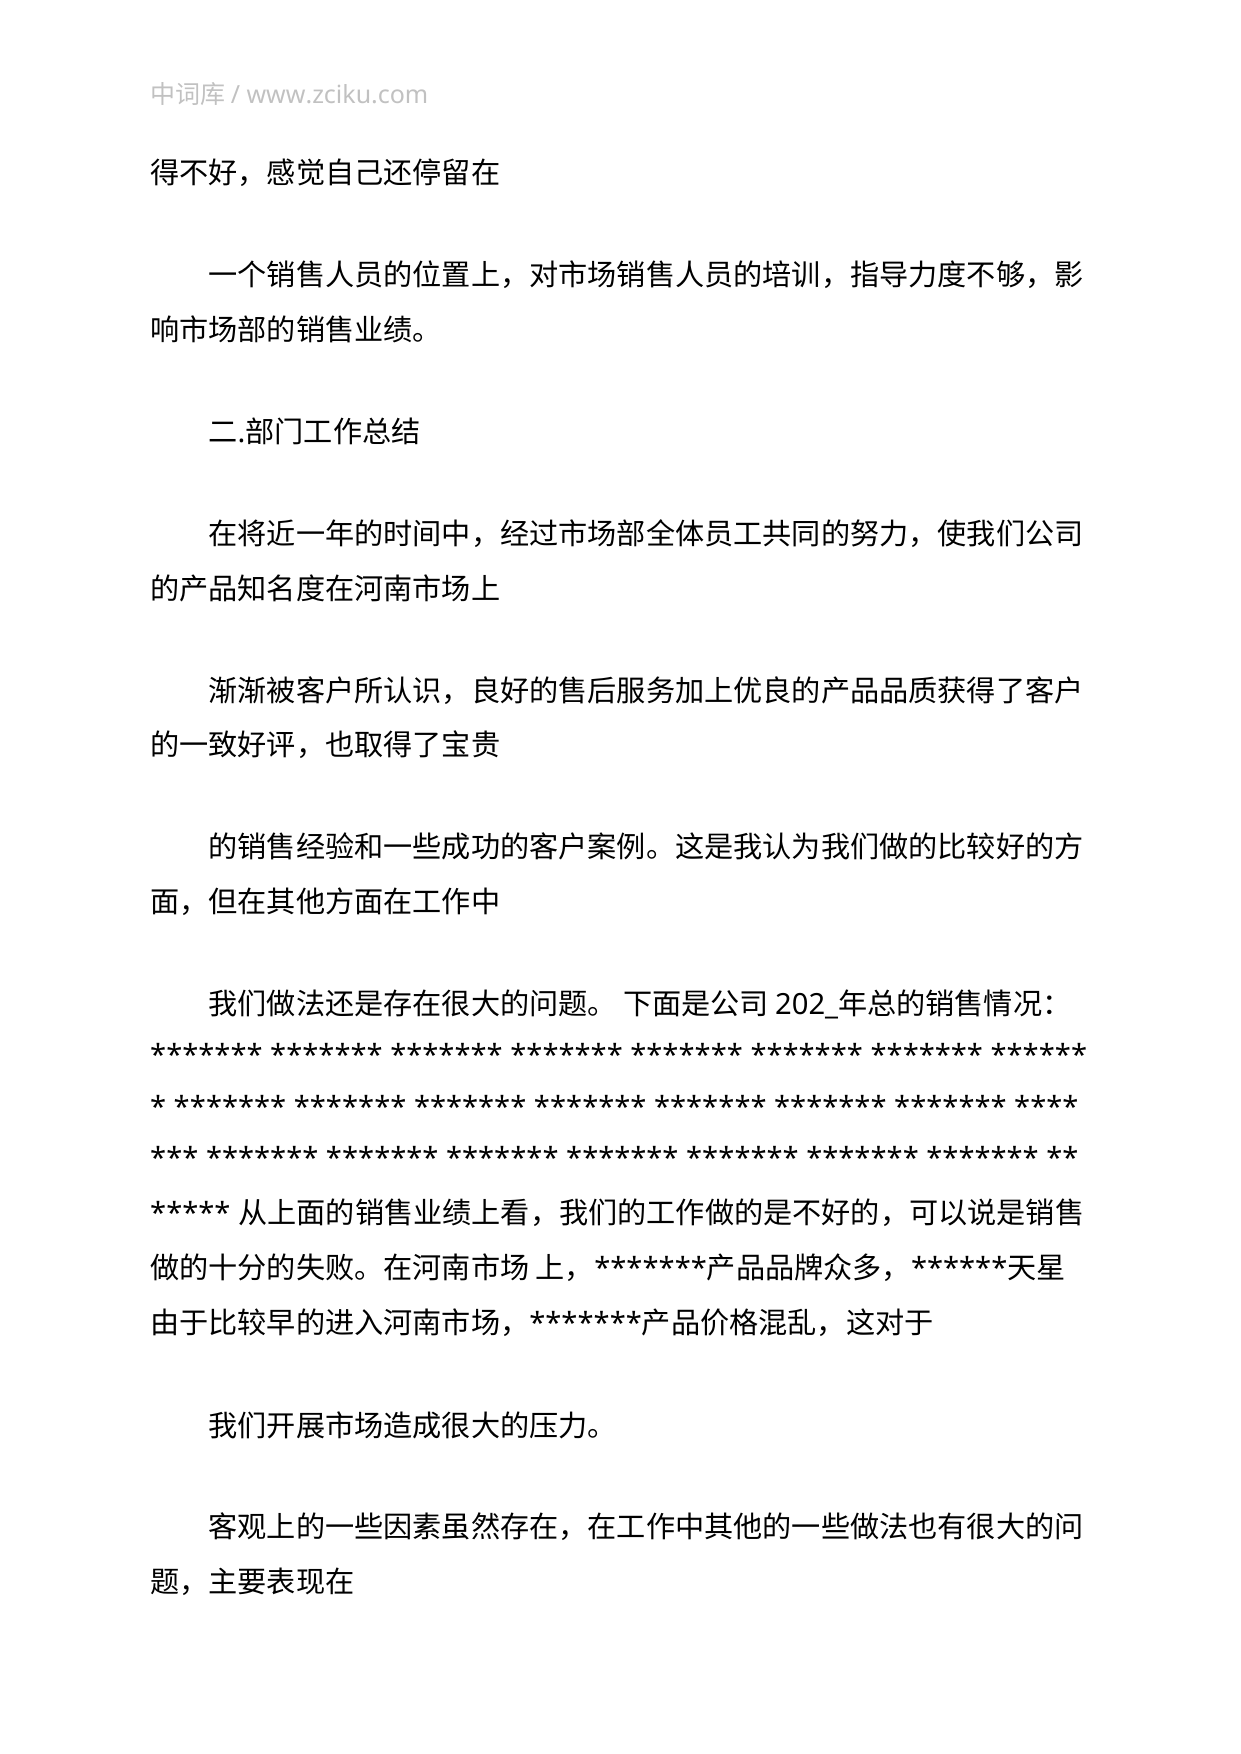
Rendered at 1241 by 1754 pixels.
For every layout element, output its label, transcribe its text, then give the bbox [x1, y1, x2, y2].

text 一个销售人员的位置上，对市场销售人员的培训，指导力度不够，影响市场部的销售业绩。 [150, 252, 1090, 349]
text 渐渐被客户所认识，良好的售后服务加上优良的产品品质获得了客户的一致好评，也取得了宝贵 [150, 667, 1090, 764]
text 我们做法还是存在很大的问题。 下面是公司202_年总的销售情况： ******* ******* ******* ******* ******* ******* ******* ******* ******* ******* ******* ******* ******* ******* ******* ******* ******* ******* ******* ******* ******* ******* ******* ******* 从上面的销售业绩上看，我们的工作做的是不好的，可以说是销售做的十分的失败。在河南市场 上，*******产品品牌众多，******天星由于比较早的进入河南市场，*******产品价格混乱，这对于 [150, 980, 1090, 1342]
text 二.部门工作总结 [150, 408, 1090, 451]
text 客观上的一些因素虽然存在，在工作中其他的一些做法也有很大的问题，主要表现在 [150, 1504, 1090, 1601]
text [150, 150, 1090, 192]
text 的销售经验和一些成功的客户案例。这是我认为我们做的比较好的方面，但在其他方面在工作中 [150, 824, 1090, 921]
text 我们开展市场造成很大的压力。 [150, 1402, 1090, 1444]
text 在将近一年的时间中，经过市场部全体员工共同的努力，使我们公司的产品知名度在河南市场上 [150, 510, 1090, 608]
